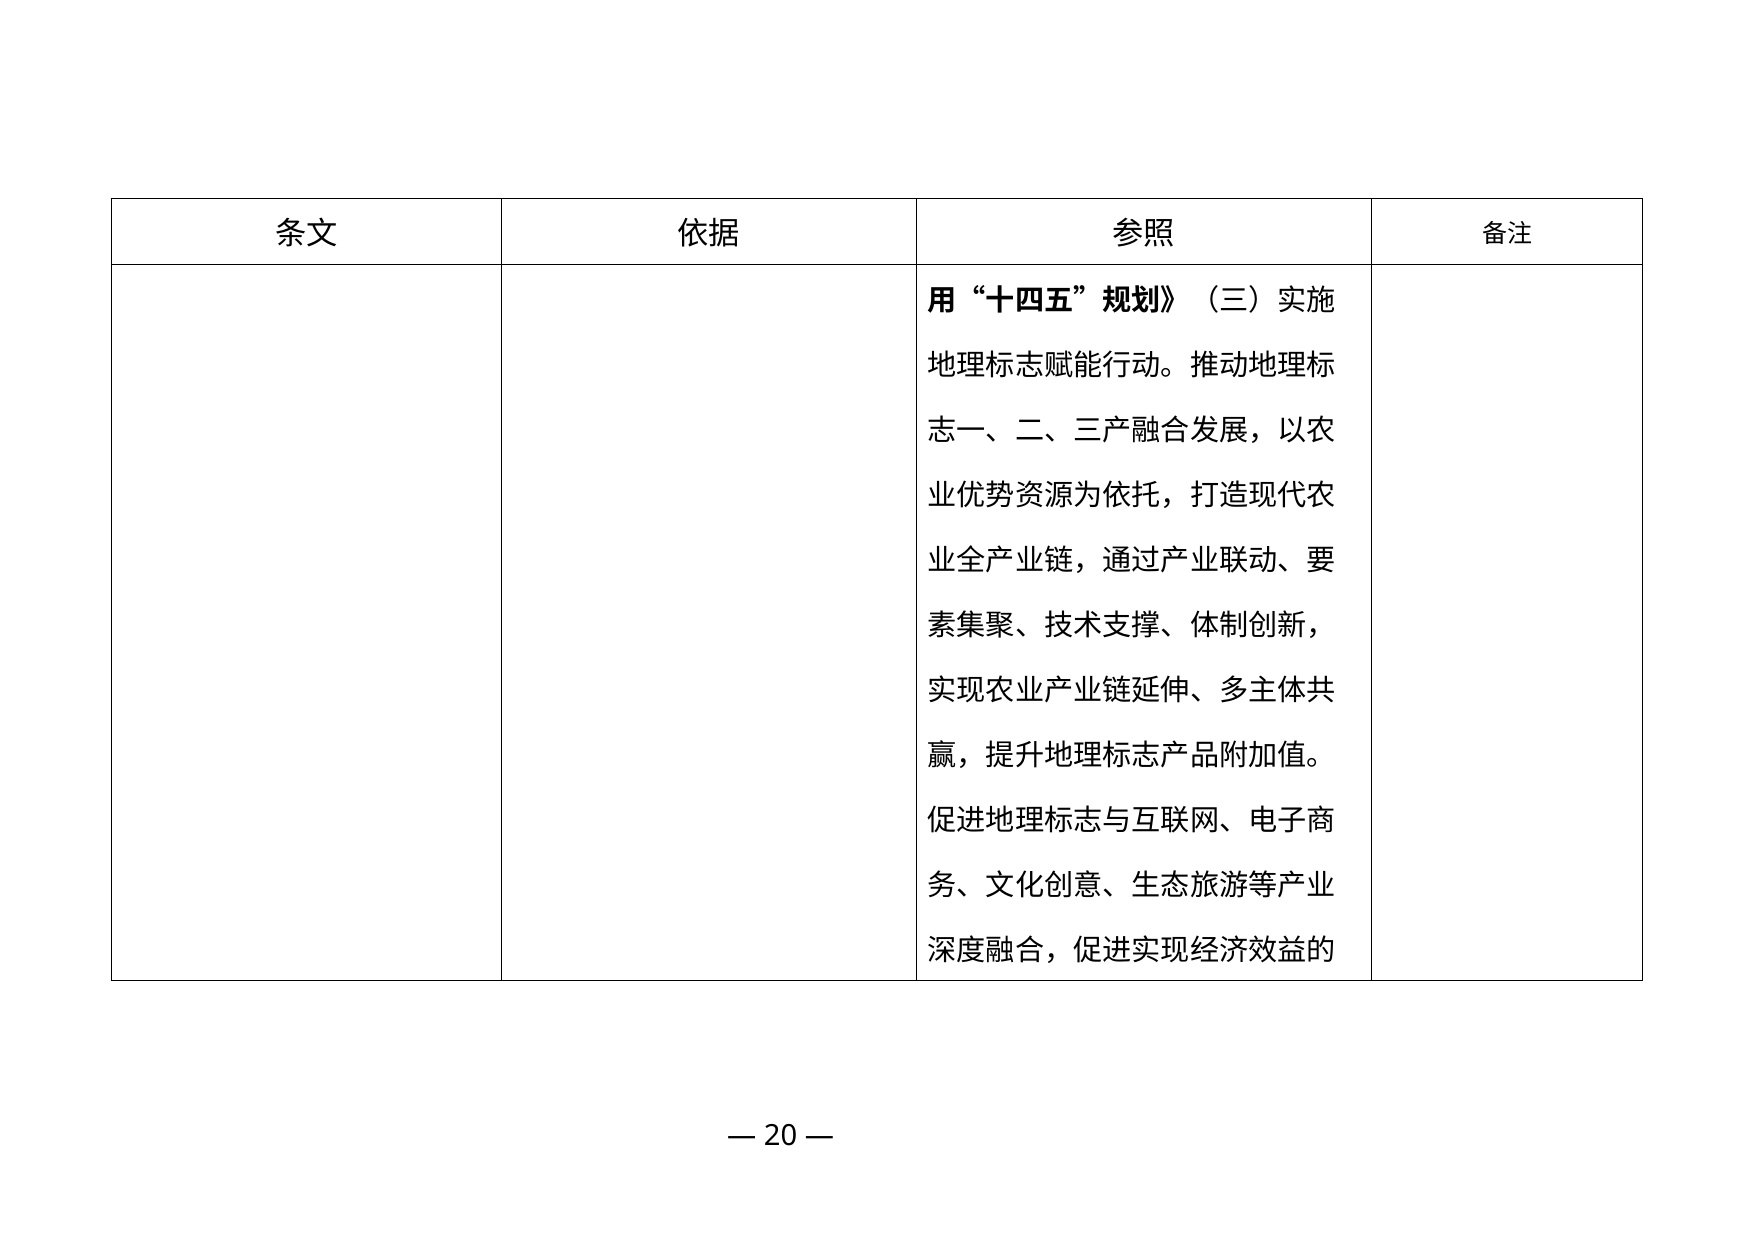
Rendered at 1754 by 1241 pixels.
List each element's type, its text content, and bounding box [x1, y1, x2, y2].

table_header 参照 [917, 199, 1371, 264]
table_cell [917, 265, 1371, 980]
table_cell [502, 265, 916, 980]
table_header 条文 [112, 199, 501, 264]
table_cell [112, 265, 501, 980]
table_header 备注 [1372, 199, 1642, 264]
table_header 依据 [502, 199, 916, 264]
table_cell [1372, 265, 1642, 980]
